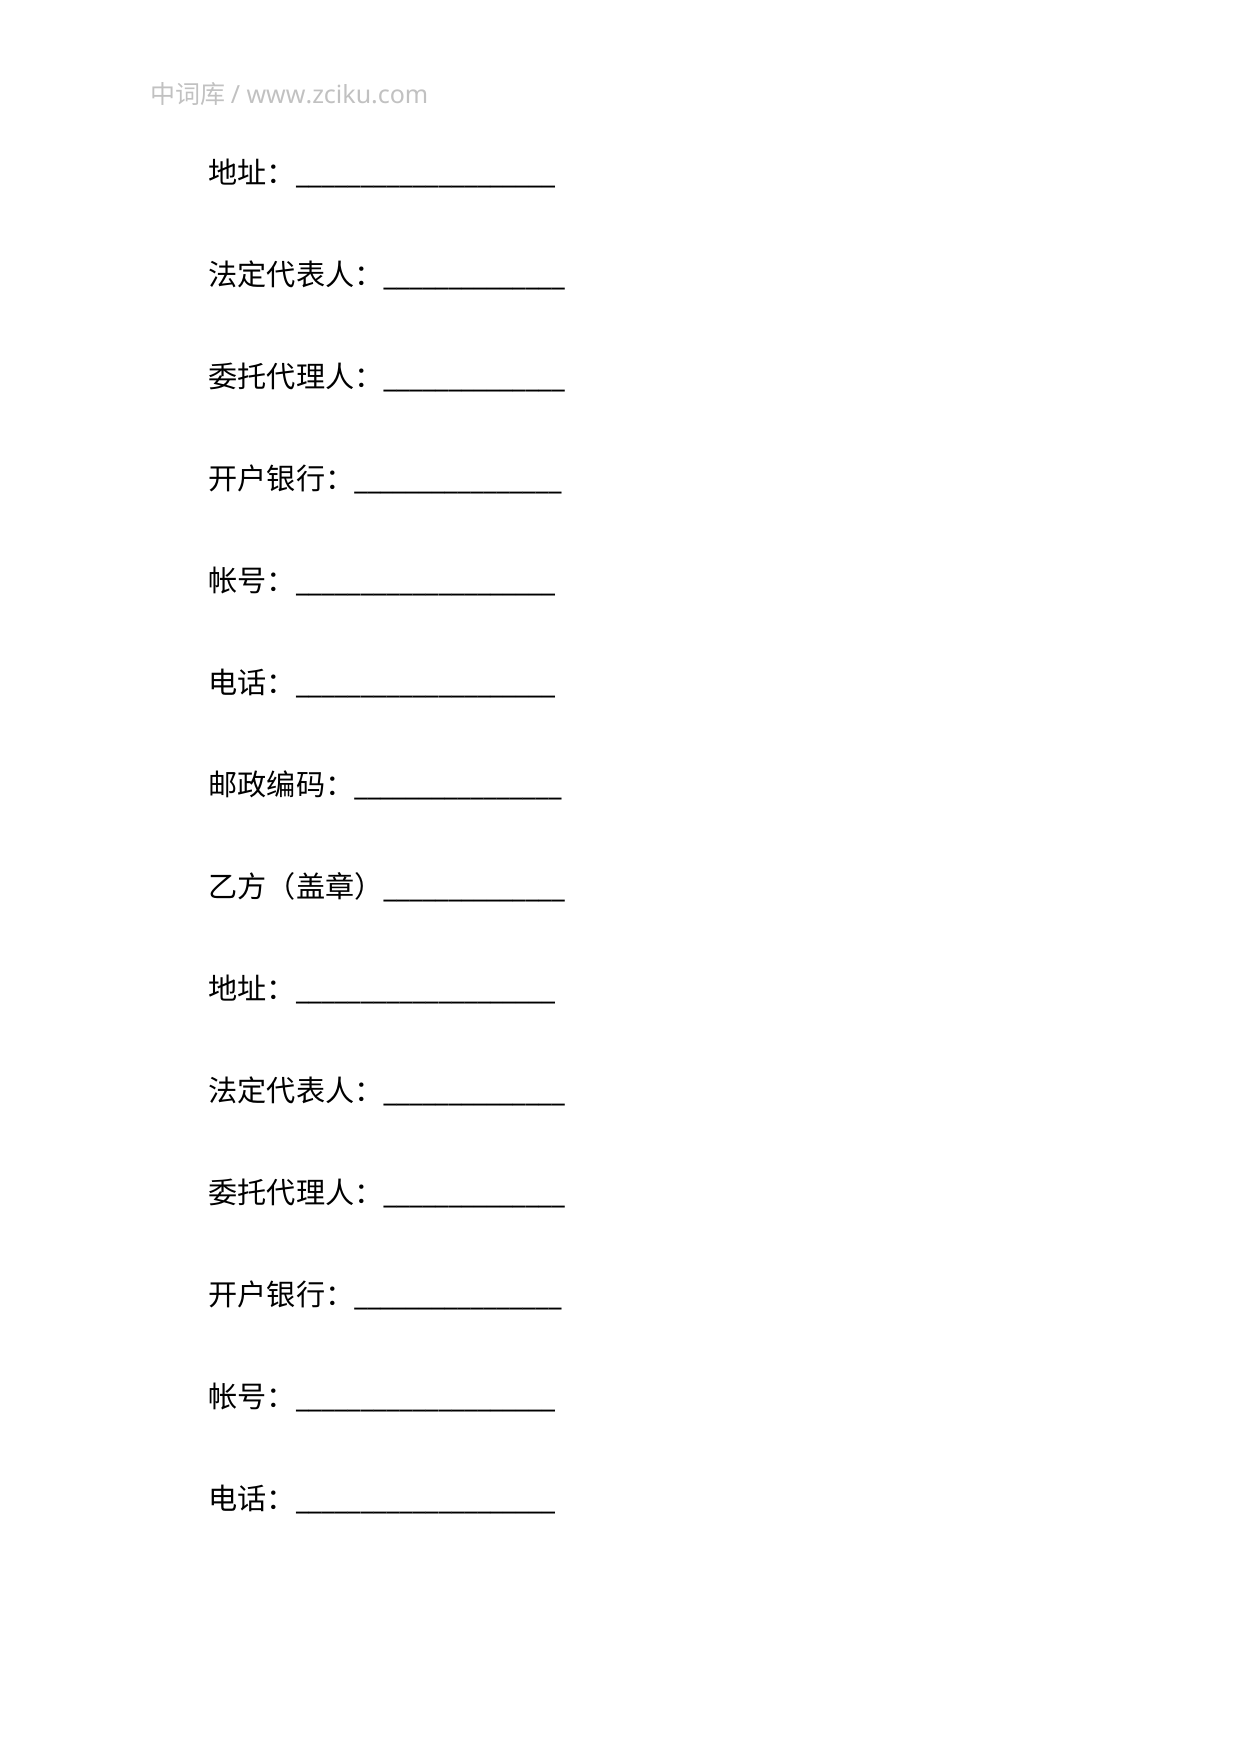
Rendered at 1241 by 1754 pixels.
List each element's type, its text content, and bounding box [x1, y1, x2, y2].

text 法定代表人：______________ [150, 1068, 1090, 1110]
text 法定代表人：______________ [150, 252, 1090, 294]
text 帐号：____________________ [150, 1374, 1090, 1416]
text 开户银行：________________ [150, 1272, 1090, 1314]
text 委托代理人：______________ [150, 1170, 1090, 1212]
text 邮政编码：________________ [150, 762, 1090, 804]
text 委托代理人：______________ [150, 354, 1090, 396]
text 电话：____________________ [150, 1476, 1090, 1518]
text 乙方（盖章）______________ [150, 864, 1090, 906]
text 电话：____________________ [150, 660, 1090, 702]
text 帐号：____________________ [150, 558, 1090, 600]
text 开户银行：________________ [150, 456, 1090, 498]
text 地址：____________________ [150, 150, 1090, 192]
text 地址：____________________ [150, 966, 1090, 1008]
